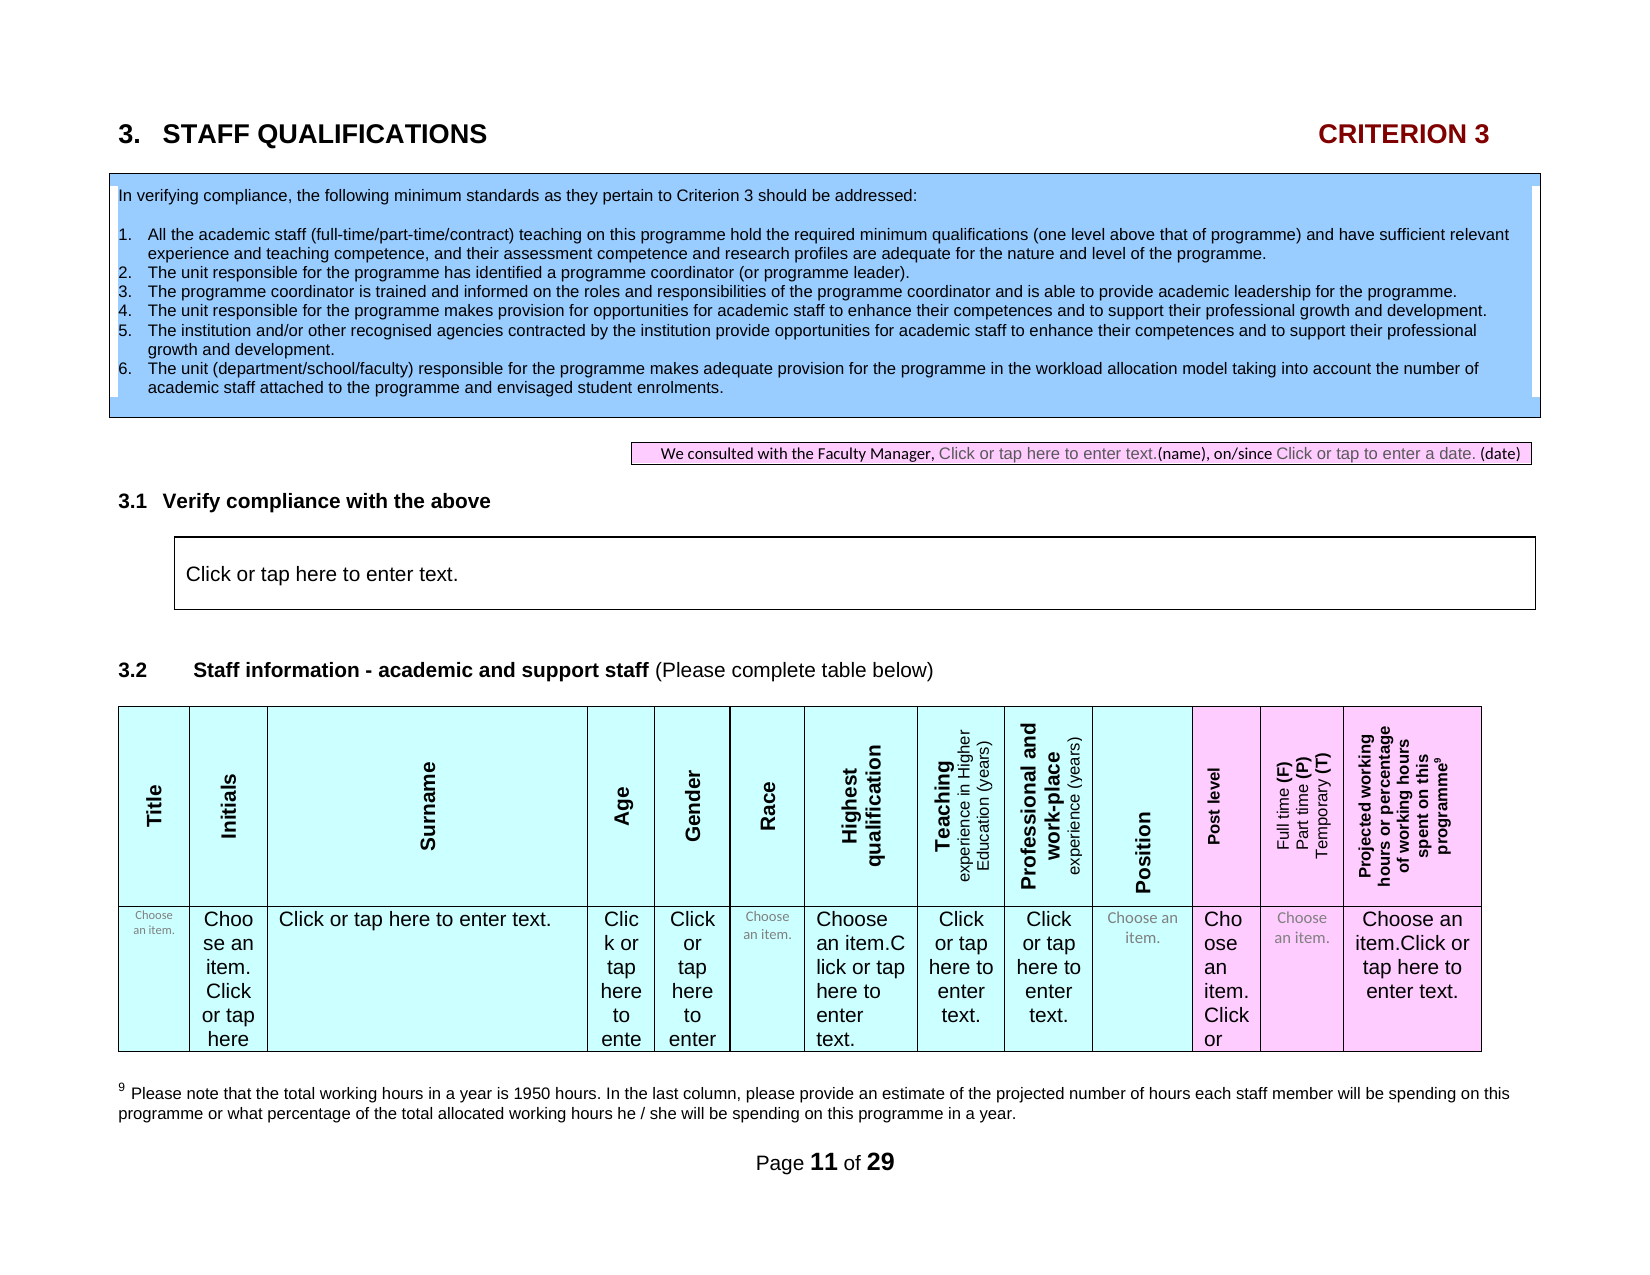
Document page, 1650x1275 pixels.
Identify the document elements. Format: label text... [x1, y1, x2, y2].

list The institution and/or other recognised agencies contracted by the institution provide opportunities for academic staff to enhance their competences and to support their professional growth and development. [118, 320, 1532, 359]
table_header Surname [268, 707, 587, 906]
table_header We consulted with the Faculty Manager, (name), on/since (date) [632, 443, 1531, 463]
table_header Title [119, 707, 189, 906]
table_header Race [731, 707, 804, 906]
table_header Post level [1193, 707, 1260, 906]
table_header Age [588, 707, 654, 906]
table_header Professional and work-place experience (years) [1005, 707, 1092, 906]
list All the academic staff (full-time/part-time/contract) teaching on this programme hold the required minimum qualifications (one level above that of programme) and have sufficient relevant experience and teaching competence, and their assessment competence and research profiles are adequate for the nature and level of the programme. [118, 224, 1532, 263]
table_header Projected working hours or percentage of working hours spent on this programme [1344, 707, 1481, 906]
text In verifying compliance, the following minimum standards as they pertain to Criterion 3 should be addressed: [118, 186, 1532, 205]
table_header Gender [655, 707, 729, 906]
table_header Position [1093, 707, 1192, 906]
text 3.2 Staff information - academic and support staff (Please complete table below) [118, 658, 1532, 682]
table_header Highest qualification [805, 707, 917, 906]
table_header [175, 538, 1535, 609]
list The unit responsible for the programme makes provision for opportunities for academic staff to enhance their competences and to support their professional growth and development. [118, 301, 1532, 320]
text 3. STAFF QUALIFICATIONS CRITERION 3 [118, 118, 1532, 149]
list The unit responsible for the programme has identified a programme coordinator (or programme leader). [118, 263, 1532, 282]
table_header Teaching experience in Higher Education (years) [918, 707, 1004, 906]
list The programme coordinator is trained and informed on the roles and responsibilities of the programme coordinator and is able to provide academic leadership for the programme. [118, 282, 1532, 301]
list The unit (department/school/faculty) responsible for the programme makes adequate provision for the programme in the workload allocation model taking into account the number of academic staff attached to the programme and envisaged student enrolments. [118, 359, 1532, 394]
table_header Initials [190, 707, 267, 906]
table_header Full time (F) Part time (P) Temporary (T) [1261, 707, 1343, 906]
text 3.1 Verify compliance with the above [118, 488, 1532, 512]
